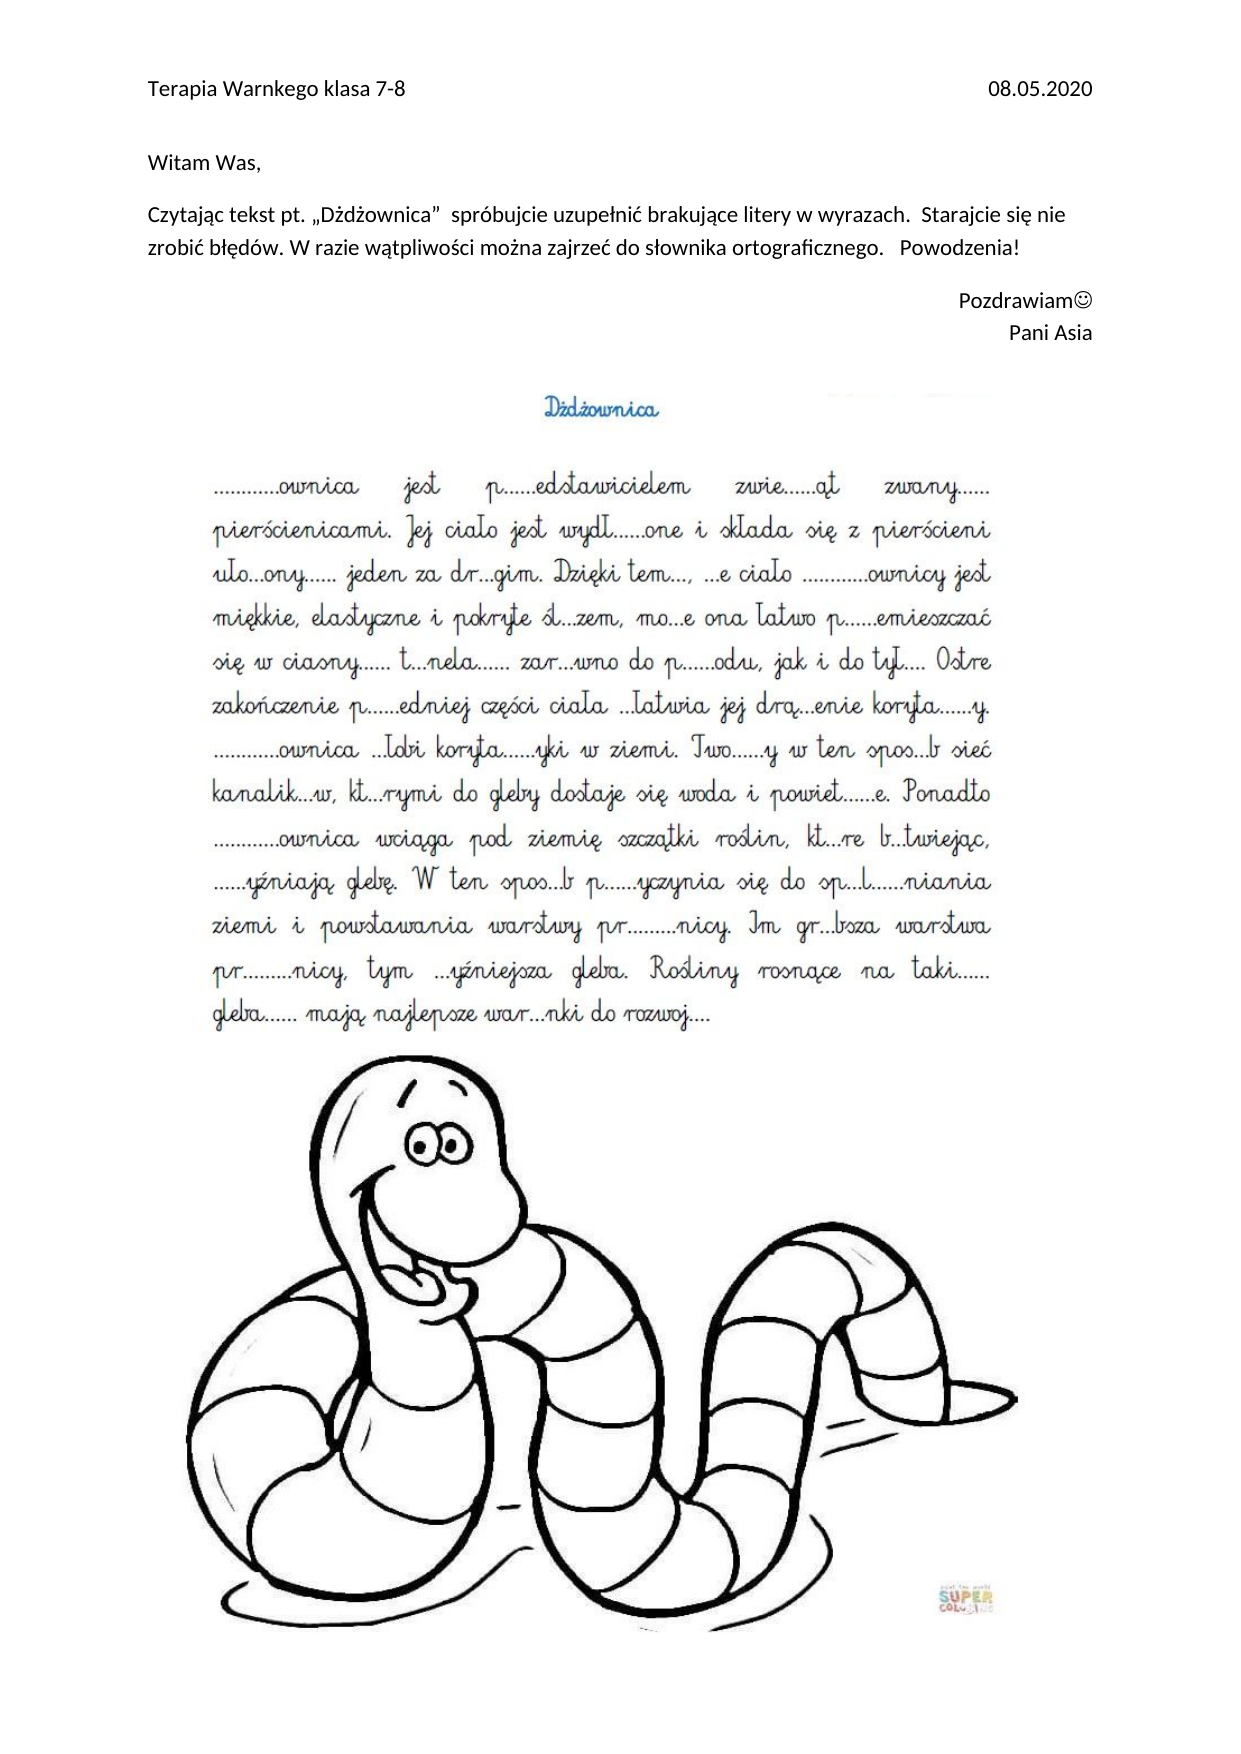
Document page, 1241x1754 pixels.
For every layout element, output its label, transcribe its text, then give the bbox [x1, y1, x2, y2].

text Pozdrawiam [148, 286, 1093, 314]
text Czytając tekst pt. „Dżdżownica” spróbujcie uzupełnić brakujące litery w wyrazach. Starajcie się nie zrobić błędów. W razie wątpliwości można zajrzeć do słownika ortograficznego. Powodzenia! [148, 201, 1093, 261]
text Witam Was, [148, 148, 1093, 176]
picture [112, 1109, 1100, 1642]
text Pani Asia [148, 318, 1093, 346]
